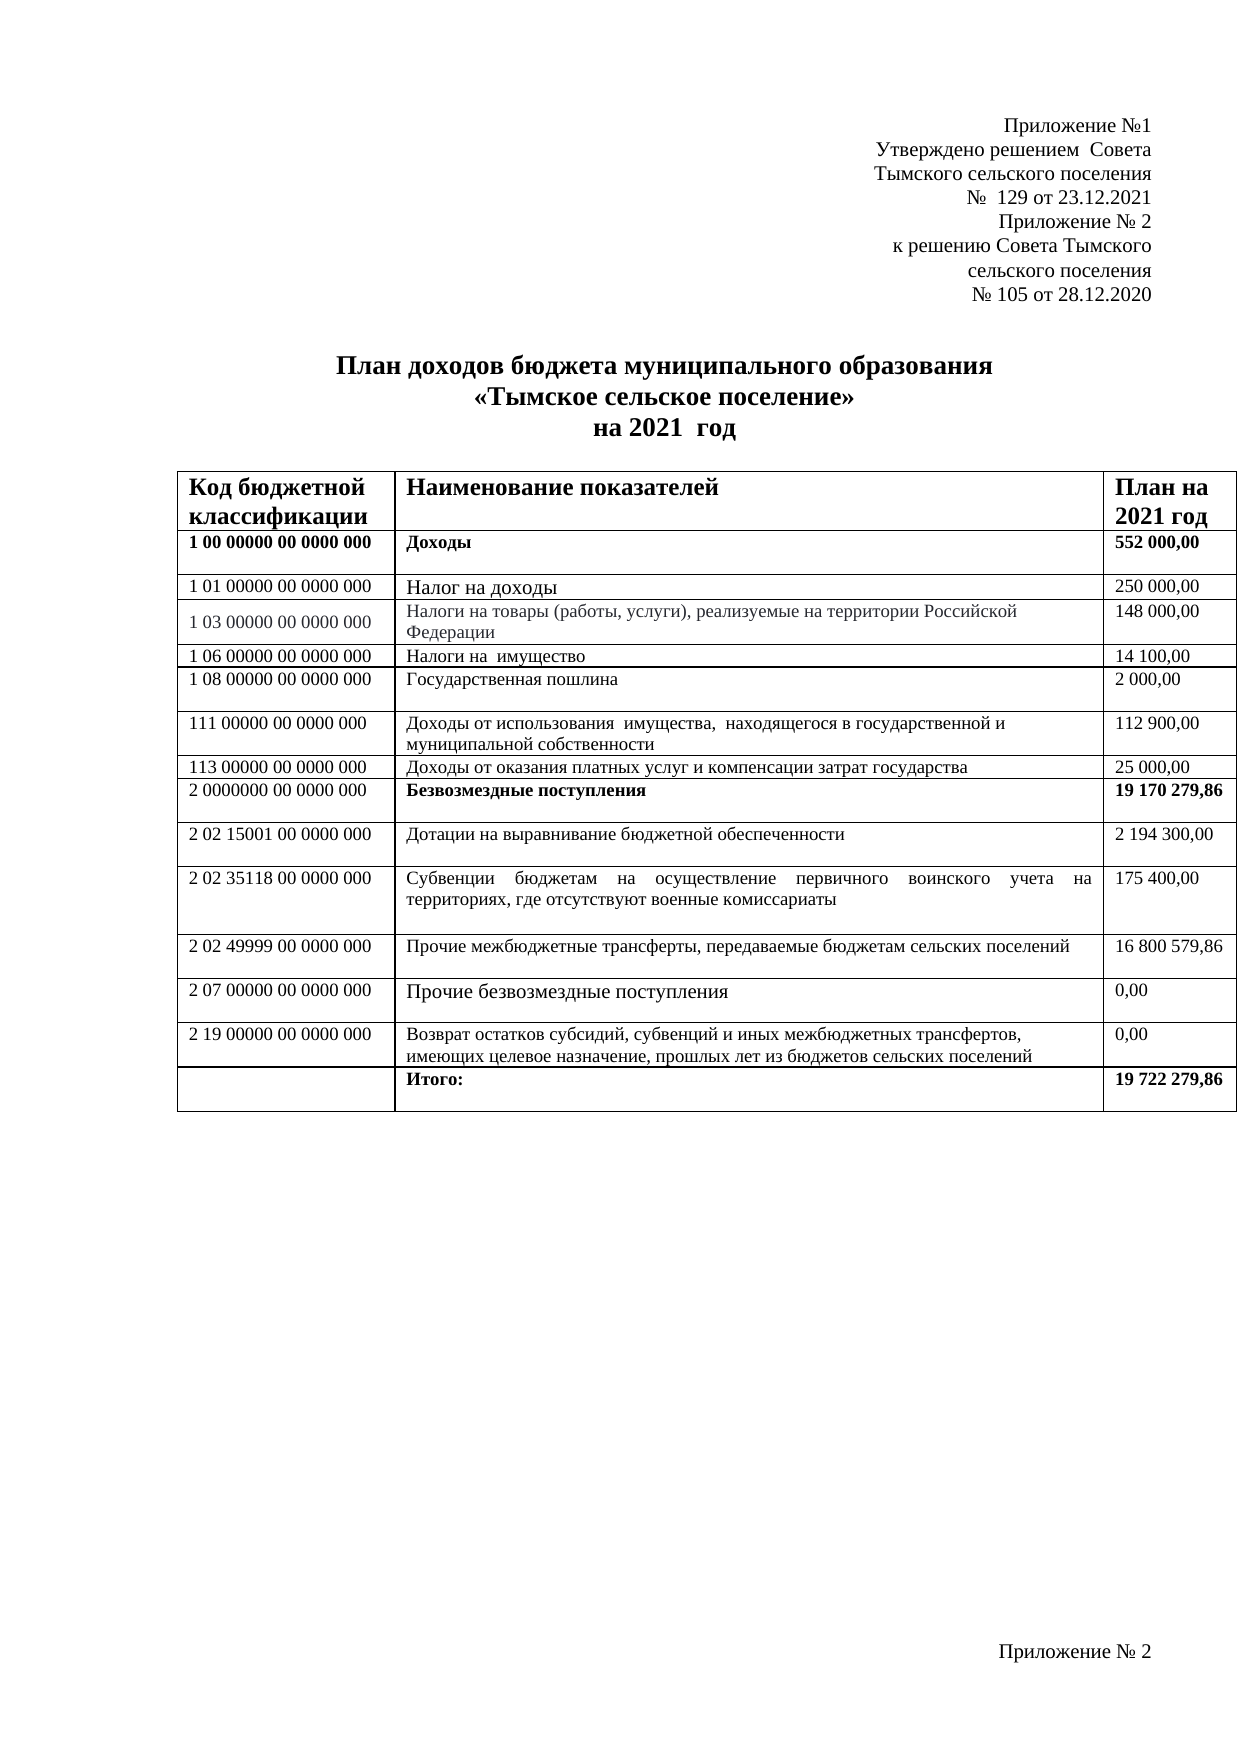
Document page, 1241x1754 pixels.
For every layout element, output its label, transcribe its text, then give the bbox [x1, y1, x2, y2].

table_cell Доходы от оказания платных услуг и компенсации затрат государства [396, 756, 1103, 777]
table_cell 1 03 00000 00 0000 000 [178, 600, 394, 644]
table_cell 1 00 00000 00 0000 000 [178, 531, 394, 574]
table_cell 2 02 15001 00 0000 000 [178, 823, 394, 866]
table_cell 25 000,00 [1104, 756, 1236, 777]
table_cell Доходы [396, 531, 1103, 574]
text на 2021 год [177, 411, 1152, 442]
text Тымского сельского поселения [177, 161, 1152, 185]
table_cell 175 400,00 [1104, 867, 1236, 934]
table_cell 1 06 00000 00 0000 000 [178, 645, 394, 666]
text Утверждено решением Совета [177, 137, 1152, 161]
table_cell Возврат остатков субсидий, субвенций и иных межбюджетных трансфертов, имеющих целевое назначение, прошлых лет из бюджетов сельских поселений [396, 1023, 1103, 1066]
table_cell 0,00 [1104, 979, 1236, 1022]
table_cell [178, 1068, 394, 1111]
text № 105 от 28.12.2020 [177, 282, 1152, 306]
table_cell 14 100,00 [1104, 645, 1236, 666]
table_cell Дотации на выравнивание бюджетной обеспеченности [396, 823, 1103, 866]
table_cell 113 00000 00 0000 000 [178, 756, 394, 777]
table_cell Налоги на имущество [396, 645, 1103, 666]
table_header План на 2021 год [1104, 472, 1236, 529]
table_header Код бюджетной классификации [178, 472, 394, 529]
table_cell 148 000,00 [1104, 600, 1236, 644]
table_cell 552 000,00 [1104, 531, 1236, 574]
table_cell 2 07 00000 00 0000 000 [178, 979, 394, 1022]
table_cell Прочие безвозмездные поступления [396, 979, 1103, 1022]
table_cell Субвенции бюджетам на осуществление первичного воинского учета на территориях, где отсутствуют военные комиссариаты [396, 867, 1103, 934]
table_cell 2 194 300,00 [1104, 823, 1236, 866]
table_cell 1 01 00000 00 0000 000 [178, 575, 394, 599]
table_cell Налог на доходы [396, 575, 1103, 599]
table_cell 2 0000000 00 0000 000 [178, 779, 394, 822]
table_cell Доходы от использования имущества, находящегося в государственной и муниципальной собственности [396, 712, 1103, 755]
table_cell 0,00 [1104, 1023, 1236, 1066]
text Приложение № 2 [177, 209, 1152, 233]
table_cell 111 00000 00 0000 000 [178, 712, 394, 755]
table_cell 2 02 35118 00 0000 000 [178, 867, 394, 934]
text № 129 от 23.12.2021 [177, 185, 1152, 209]
table_cell 2 19 00000 00 0000 000 [178, 1023, 394, 1066]
table_cell 112 900,00 [1104, 712, 1236, 755]
text к решению Совета Тымского [177, 233, 1152, 257]
text «Тымское сельское поселение» [177, 380, 1152, 411]
table_header Наименование показателей [396, 472, 1103, 529]
table_cell Государственная пошлина [396, 668, 1103, 711]
table_cell 1 08 00000 00 0000 000 [178, 668, 394, 711]
table_cell 19 170 279,86 [1104, 779, 1236, 822]
text Приложение №1 [177, 113, 1152, 137]
table_cell Налоги на товары (работы, услуги), реализуемые на территории Российской Федерации [396, 600, 1103, 644]
table_cell 2 000,00 [1104, 668, 1236, 711]
text Приложение № 2 [177, 1639, 1152, 1663]
table_cell 250 000,00 [1104, 575, 1236, 599]
table_cell Прочие межбюджетные трансферты, передаваемые бюджетам сельских поселений [396, 935, 1103, 978]
table_cell 19 722 279,86 [1104, 1068, 1236, 1111]
text сельского поселения [177, 257, 1152, 282]
table_cell 16 800 579,86 [1104, 935, 1236, 978]
table_cell Безвозмездные поступления [396, 779, 1103, 822]
text План доходов бюджета муниципального образования [177, 349, 1152, 380]
table_cell 2 02 49999 00 0000 000 [178, 935, 394, 978]
table_cell Итого: [396, 1068, 1103, 1111]
